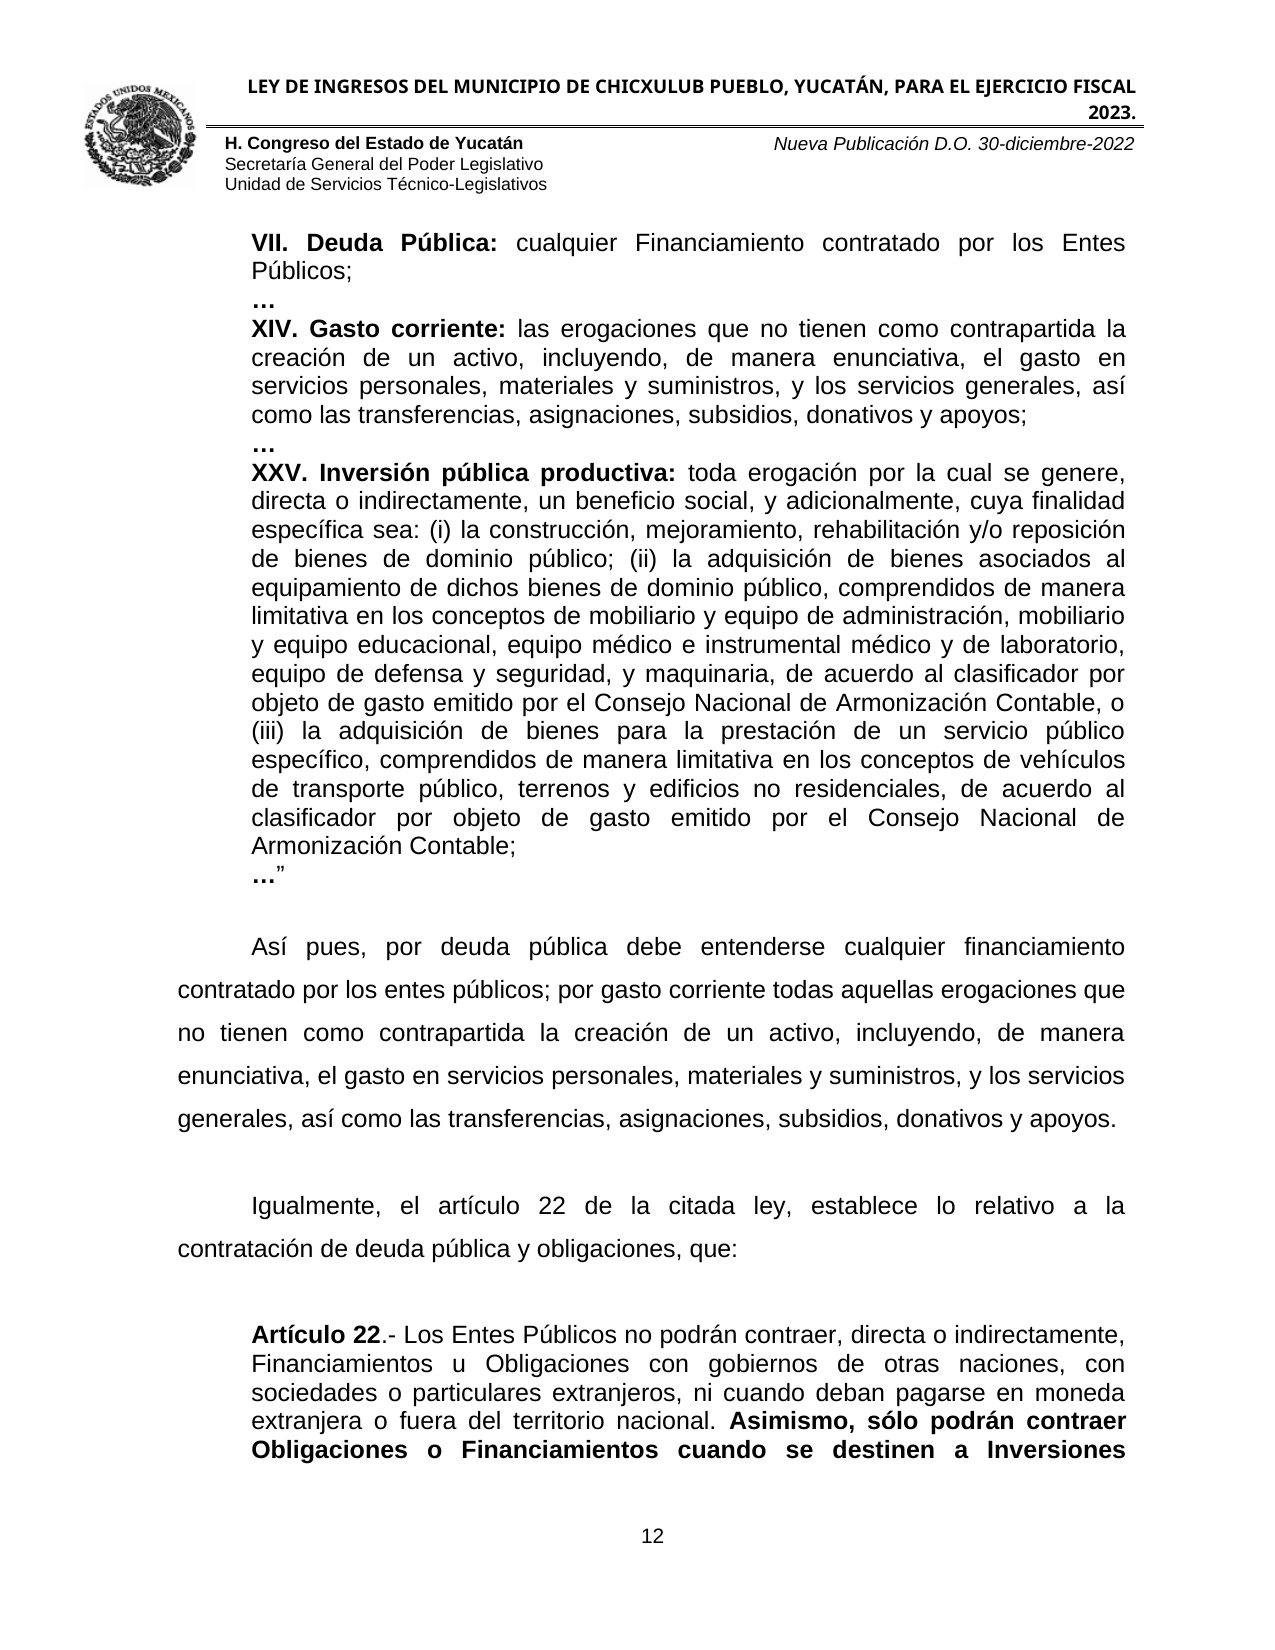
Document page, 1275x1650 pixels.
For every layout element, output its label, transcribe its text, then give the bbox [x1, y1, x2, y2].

text XXV. Inversión pública productiva: toda erogación por la cual se genere, directa o indirectamente, un beneficio social, y adicionalmente, cuya finalidad específica sea: (i) la construcción, mejoramiento, rehabilitación y/o reposición de bienes de dominio público; (ii) la adquisición de bienes asociados al equipamiento de dichos bienes de dominio público, comprendidos de manera limitativa en los conceptos de mobiliario y equipo de administración, mobiliario y equipo educacional, equipo médico e instrumental médico y de laboratorio, equipo de defensa y seguridad, y maquinaria, de acuerdo al clasificador por objeto de gasto emitido por el Consejo Nacional de Armonización Contable, o (iii) la adquisición de bienes para la prestación de un servicio público específico, comprendidos de manera limitativa en los conceptos de vehículos de transporte público, terrenos y edificios no residenciales, de acuerdo al clasificador por objeto de gasto emitido por el Consejo Nacional de Armonización Contable; [251, 458, 1127, 860]
text …” [251, 860, 1127, 889]
text … [251, 429, 1127, 458]
text … [251, 285, 1127, 314]
text Así pues, por deuda pública debe entenderse cualquier financiamiento contratado por los entes públicos; por gasto corriente todas aquellas erogaciones que no tienen como contrapartida la creación de un activo, incluyendo, de manera enunciativa, el gasto en servicios personales, materiales y suministros, y los servicios generales, así como las transferencias, asignaciones, subsidios, donativos y apoyos. [177, 932, 1127, 1133]
text Igualmente, el artículo 22 de la citada ley, establece lo relativo a la contratación de deuda pública y obligaciones, que: [177, 1191, 1127, 1263]
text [251, 1320, 1127, 1464]
text VII. Deuda Pública: cualquier Financiamiento contratado por los Entes Públicos; [251, 228, 1127, 285]
text XIV. Gasto corriente: las erogaciones que no tienen como contrapartida la creación de un activo, incluyendo, de manera enunciativa, el gasto en servicios personales, materiales y suministros, y los servicios generales, así como las transferencias, asignaciones, subsidios, donativos y apoyos; [251, 314, 1127, 429]
